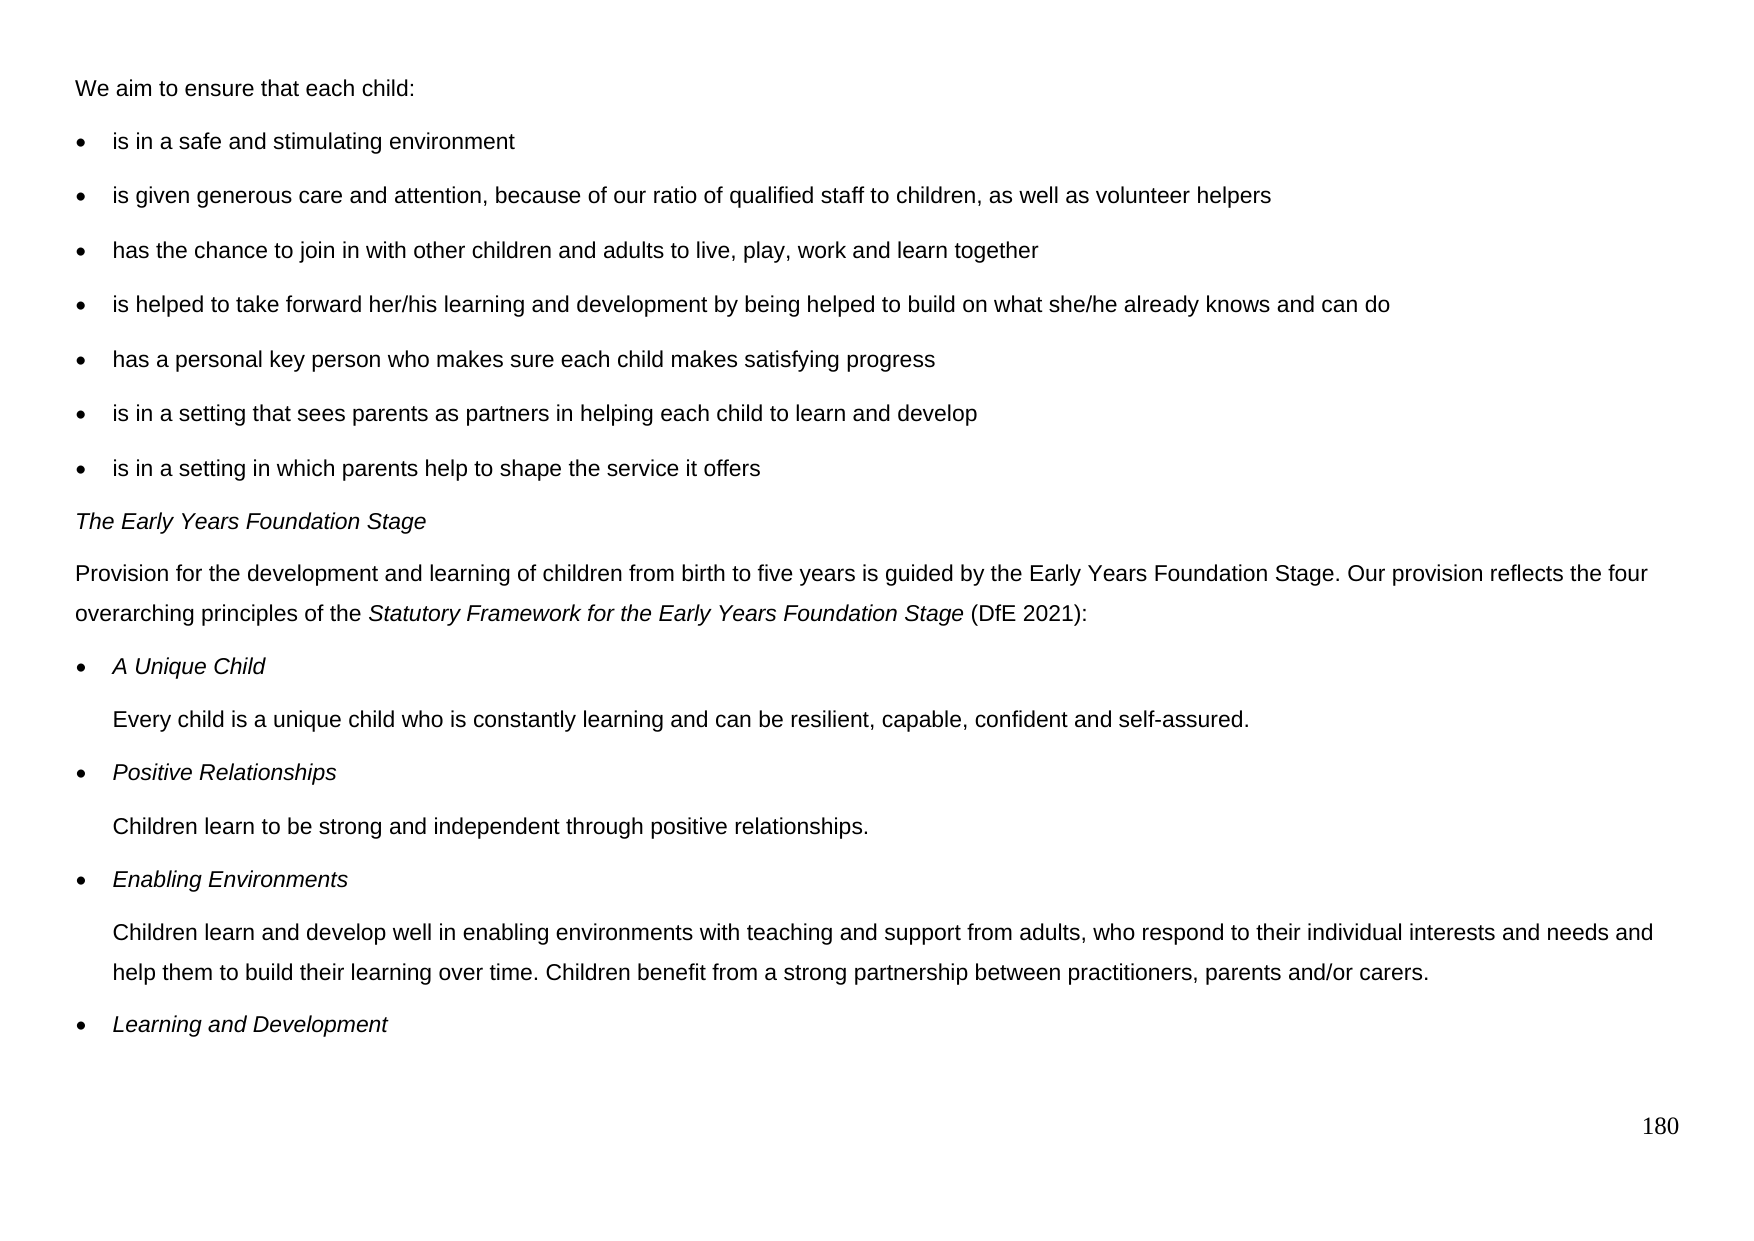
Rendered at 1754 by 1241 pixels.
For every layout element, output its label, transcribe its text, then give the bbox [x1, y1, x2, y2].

text Children learn to be strong and independent through positive relationships. [112, 813, 1679, 839]
list has the chance to join in with other children and adults to live, play, work and learn together [75, 236, 1679, 264]
list is in a safe and stimulating environment [75, 127, 1679, 155]
list Enabling Environments [75, 865, 1679, 893]
list is given generous care and attention, because of our ratio of qualified staff to children, as well as volunteer helpers [75, 181, 1679, 209]
list Positive Relationships [75, 758, 1679, 786]
list is helped to take forward her/his learning and development by being helped to build on what she/he already knows and can do [75, 290, 1679, 318]
list is in a setting that sees parents as partners in helping each child to learn and develop [75, 399, 1679, 427]
text Provision for the development and learning of children from birth to five years is guided by the Early Years Foundation Stage. Our provision reflects the four overarching principles of the Statutory Framework for the Early Years Foundation Stage (DfE 2021): [75, 560, 1679, 626]
list Learning and Development [75, 1011, 1679, 1039]
text Children learn and develop well in enabling environments with teaching and support from adults, who respond to their individual interests and needs and help them to build their learning over time. Children benefit from a strong partnership between practitioners, parents and/or carers. [112, 919, 1679, 985]
text Every child is a unique child who is constantly learning and can be resilient, capable, confident and self-assured. [112, 706, 1679, 733]
list A Unique Child [75, 652, 1679, 680]
list is in a setting in which parents help to shape the service it offers [75, 454, 1679, 482]
text We aim to ensure that each child: [75, 75, 1679, 101]
text The Early Years Foundation Stage [75, 508, 1679, 535]
list has a personal key person who makes sure each child makes satisfying progress [75, 345, 1679, 373]
